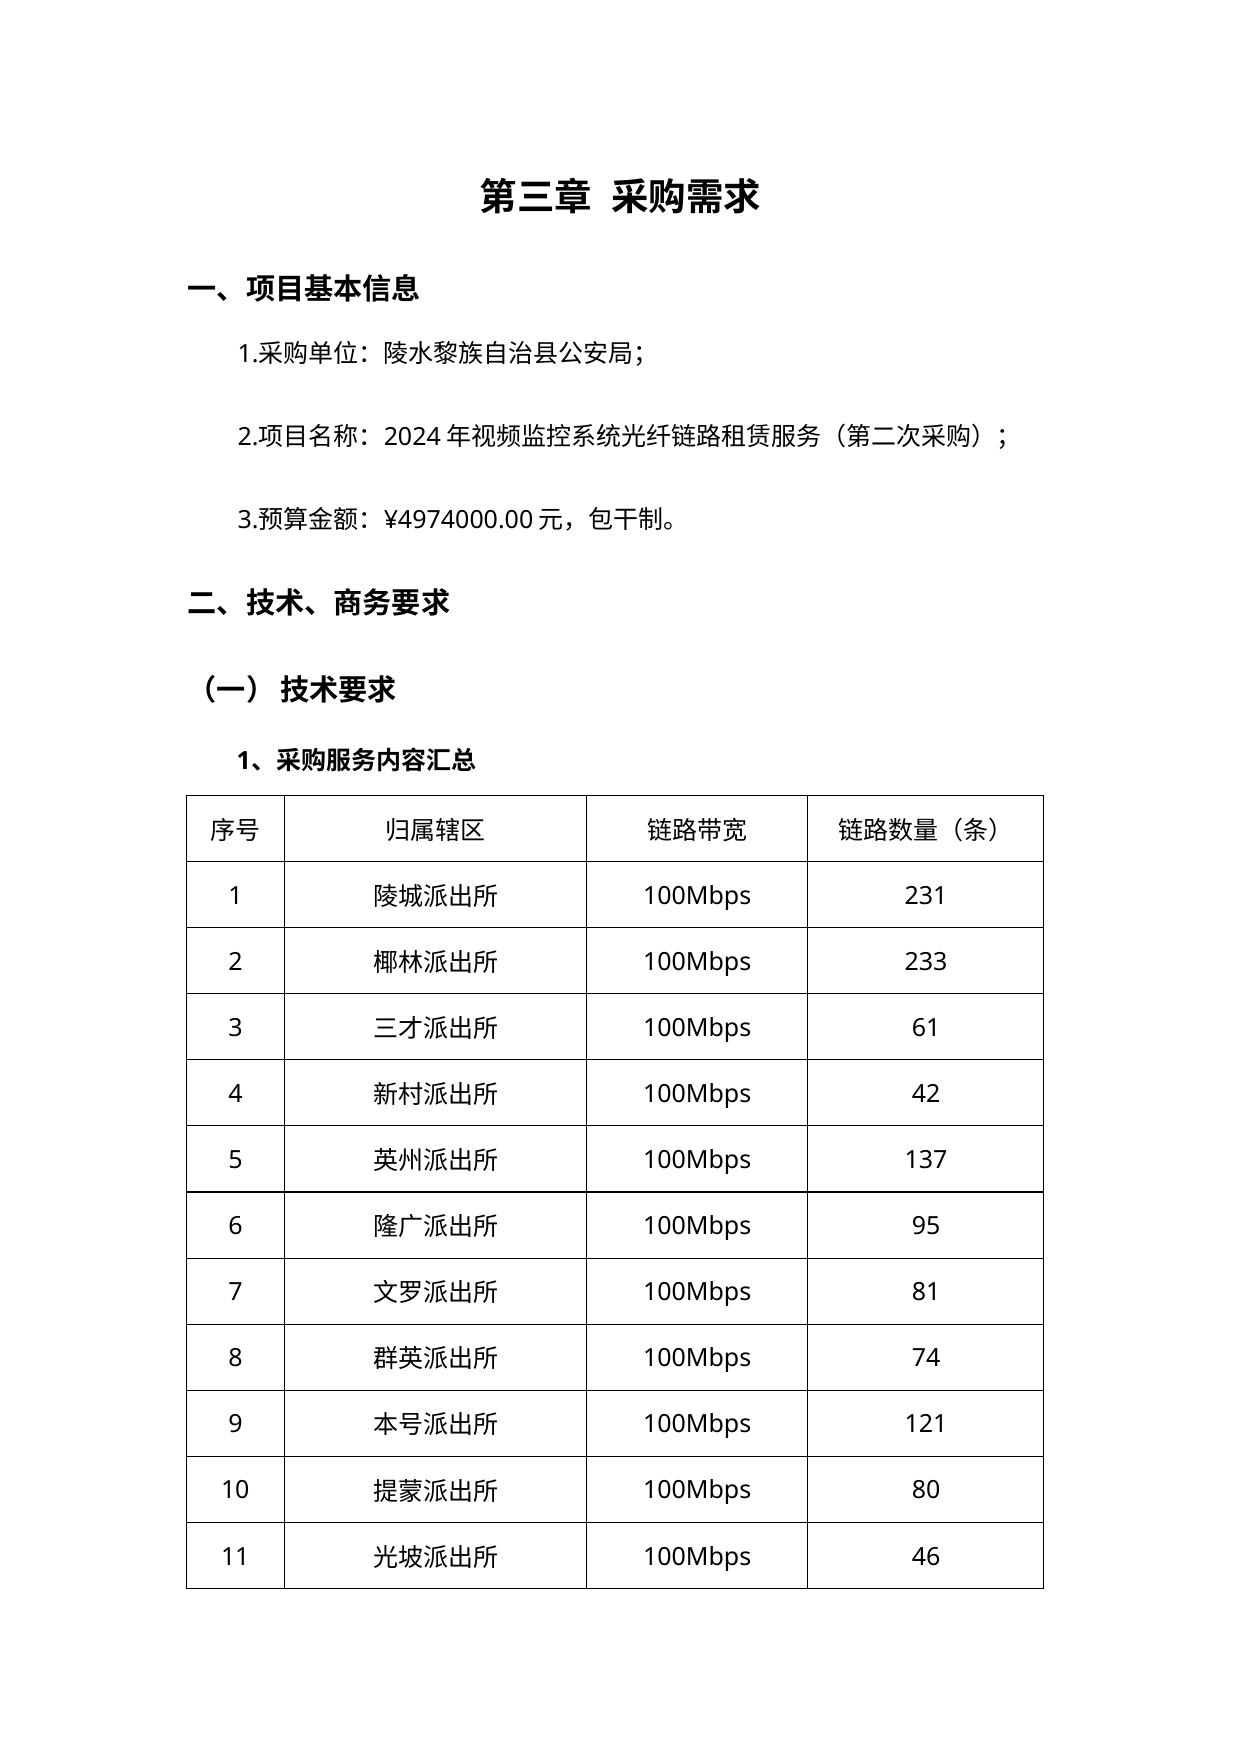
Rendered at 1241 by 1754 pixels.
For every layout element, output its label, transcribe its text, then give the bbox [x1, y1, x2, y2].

table_cell 100Mbps [587, 1391, 807, 1456]
table_cell 群英派出所 [285, 1325, 586, 1389]
text 1、采购服务内容汇总 [187, 741, 1053, 777]
table_cell 121 [808, 1391, 1043, 1456]
table_cell 100Mbps [587, 1325, 807, 1389]
text 2.项目名称：2024年视频监控系统光纤链路租赁服务（第二次采购）； [187, 402, 1053, 467]
table_cell 46 [808, 1523, 1043, 1588]
table_cell 233 [808, 928, 1043, 993]
table_cell 6 [187, 1193, 284, 1257]
table_cell 光坡派出所 [285, 1523, 586, 1588]
table_cell 4 [187, 1060, 284, 1125]
table_cell 100Mbps [587, 1193, 807, 1257]
table_cell 100Mbps [587, 1060, 807, 1125]
table_cell 2 [187, 928, 284, 993]
table_cell 11 [187, 1523, 284, 1588]
table_cell 9 [187, 1391, 284, 1456]
table_cell 100Mbps [587, 928, 807, 993]
table_cell 100Mbps [587, 994, 807, 1059]
table_header 链路数量（条） [808, 796, 1043, 861]
table_cell 7 [187, 1259, 284, 1323]
table_cell 8 [187, 1325, 284, 1389]
table_cell 椰林派出所 [285, 928, 586, 993]
table_cell 三才派出所 [285, 994, 586, 1059]
table_cell 42 [808, 1060, 1043, 1125]
table_cell 新村派出所 [285, 1060, 586, 1125]
table_cell 陵城派出所 [285, 862, 586, 927]
table_cell 231 [808, 862, 1043, 927]
table_header 链路带宽 [587, 796, 807, 861]
table_cell 英州派出所 [285, 1126, 586, 1191]
table_cell 3 [187, 994, 284, 1059]
table_cell 74 [808, 1325, 1043, 1389]
text 3.预算金额：¥4974000.00元，包干制。 [187, 485, 1053, 550]
table_cell 80 [808, 1457, 1043, 1522]
table_cell 61 [808, 994, 1043, 1059]
table_cell 1 [187, 862, 284, 927]
text 1.采购单位：陵水黎族自治县公安局； [187, 319, 1053, 384]
table_cell 100Mbps [587, 1126, 807, 1191]
table_cell 95 [808, 1193, 1043, 1257]
table_cell 81 [808, 1259, 1043, 1323]
list 技术要求 [187, 655, 1053, 720]
table_header 序号 [187, 796, 284, 861]
table_cell 5 [187, 1126, 284, 1191]
table_header 归属辖区 [285, 796, 586, 861]
text 第三章 采购需求 [187, 162, 1053, 227]
text 一、项目基本信息 [187, 254, 1053, 319]
table_cell 隆广派出所 [285, 1193, 586, 1257]
table_cell 文罗派出所 [285, 1259, 586, 1323]
table_cell 10 [187, 1457, 284, 1522]
table_cell 本号派出所 [285, 1391, 586, 1456]
table_cell 100Mbps [587, 862, 807, 927]
table_cell 100Mbps [587, 1523, 807, 1588]
table_cell 提蒙派出所 [285, 1457, 586, 1522]
table_cell 137 [808, 1126, 1043, 1191]
table_cell 100Mbps [587, 1457, 807, 1522]
table_cell 100Mbps [587, 1259, 807, 1323]
text 二、技术、商务要求 [187, 568, 1053, 633]
